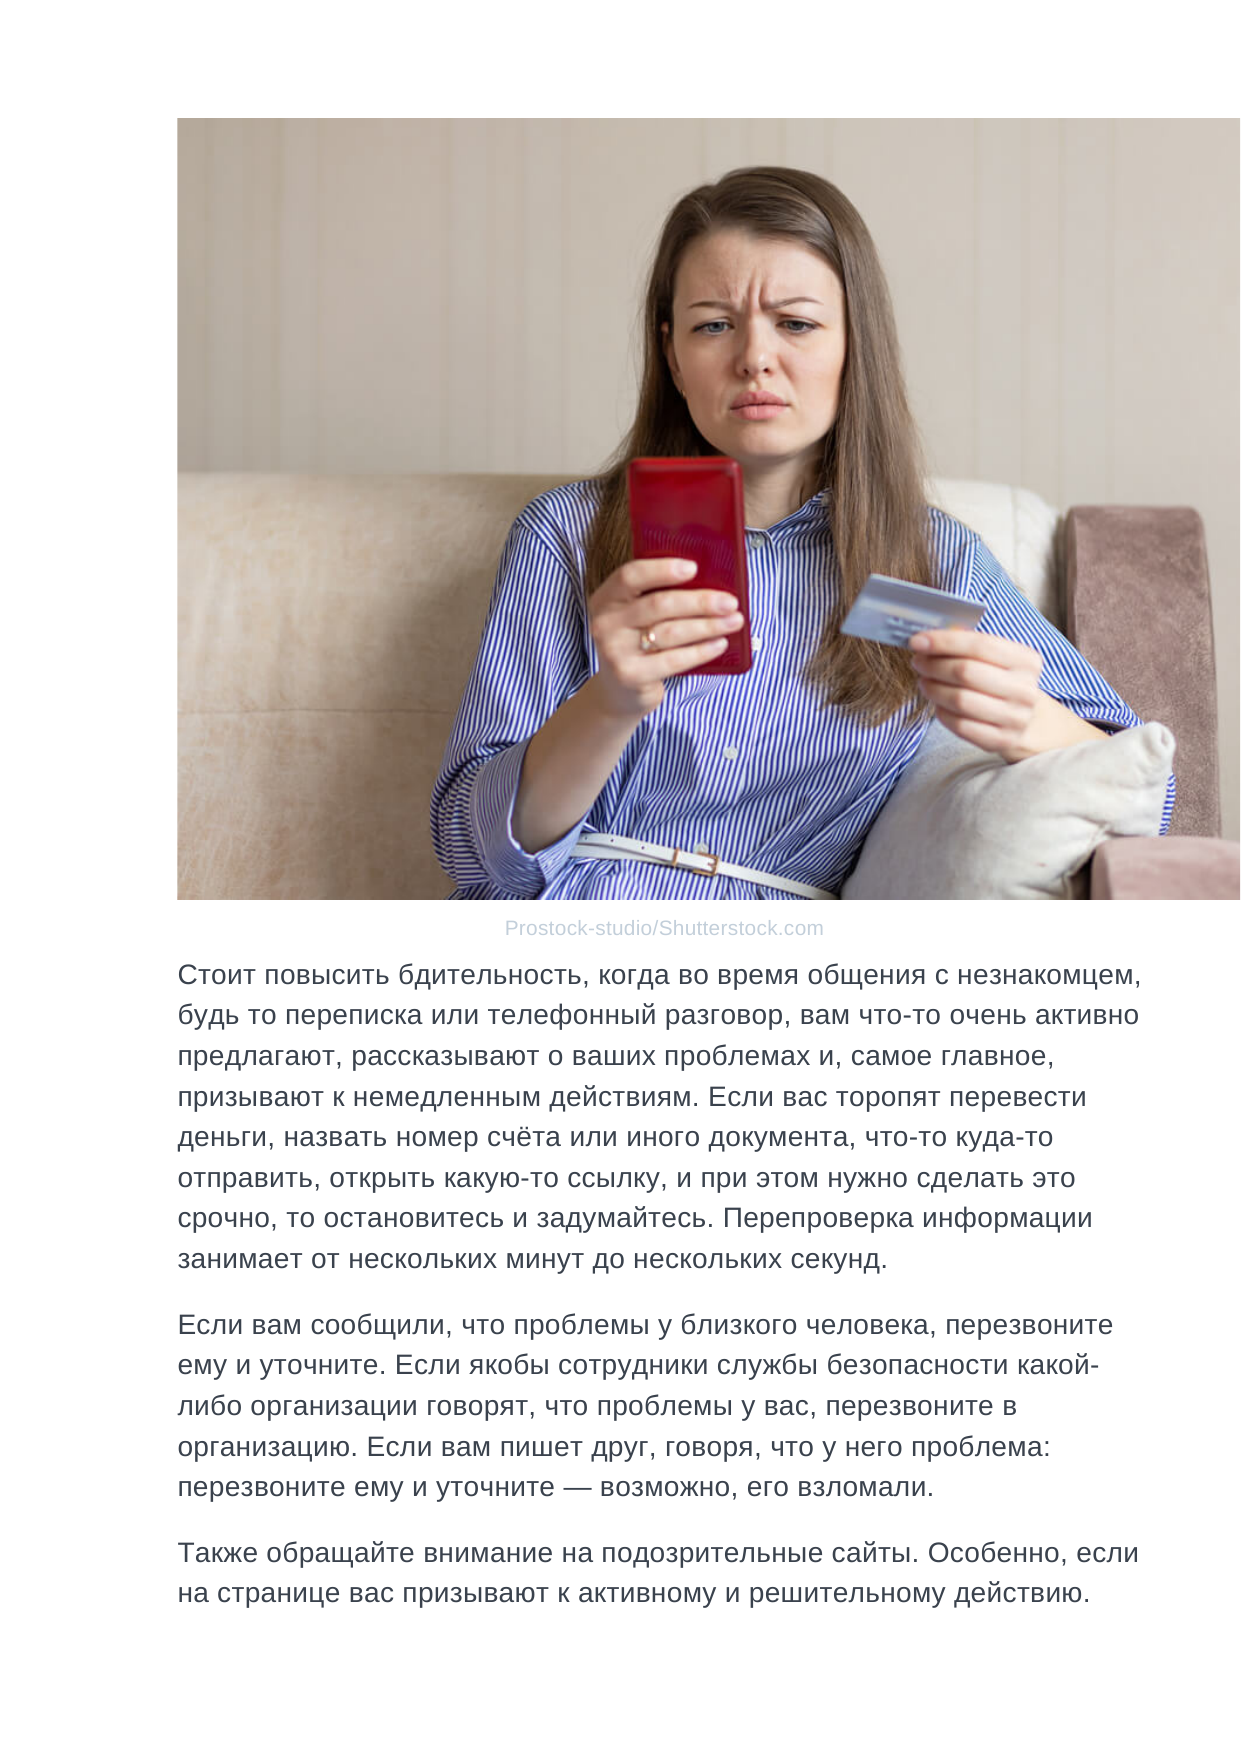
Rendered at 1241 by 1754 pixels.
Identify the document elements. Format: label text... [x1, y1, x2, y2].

text Если вам сообщили, что проблемы у близкого человека, перезвоните ему и уточните. Если якобы сотрудники службы безопасности какой-либо организации говорят, что проблемы у вас, перезвоните в организацию. Если вам пишет друг, говоря, что у него проблема: перезвоните ему и уточните — возможно, его взломали. [177, 1299, 1152, 1503]
text Prostock-studio/Shutterstock.com [177, 900, 1152, 940]
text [177, 1528, 1152, 1609]
picture [177, 118, 1241, 900]
text Стоит повысить бдительность, когда во время общения с незнакомцем, будь то переписка или телефонный разговор, вам что-то очень активно предлагают, рассказывают о ваших проблемах и, самое главное, призывают к немедленным действиям. Если вас торопят перевести деньги, назвать номер счёта или иного документа, что-то куда-то отправить, открыть какую-то ссылку, и при этом нужно сделать это срочно, то остановитесь и задумайтесь. Перепроверка информации занимает от нескольких минут до нескольких секунд. [177, 949, 1152, 1274]
